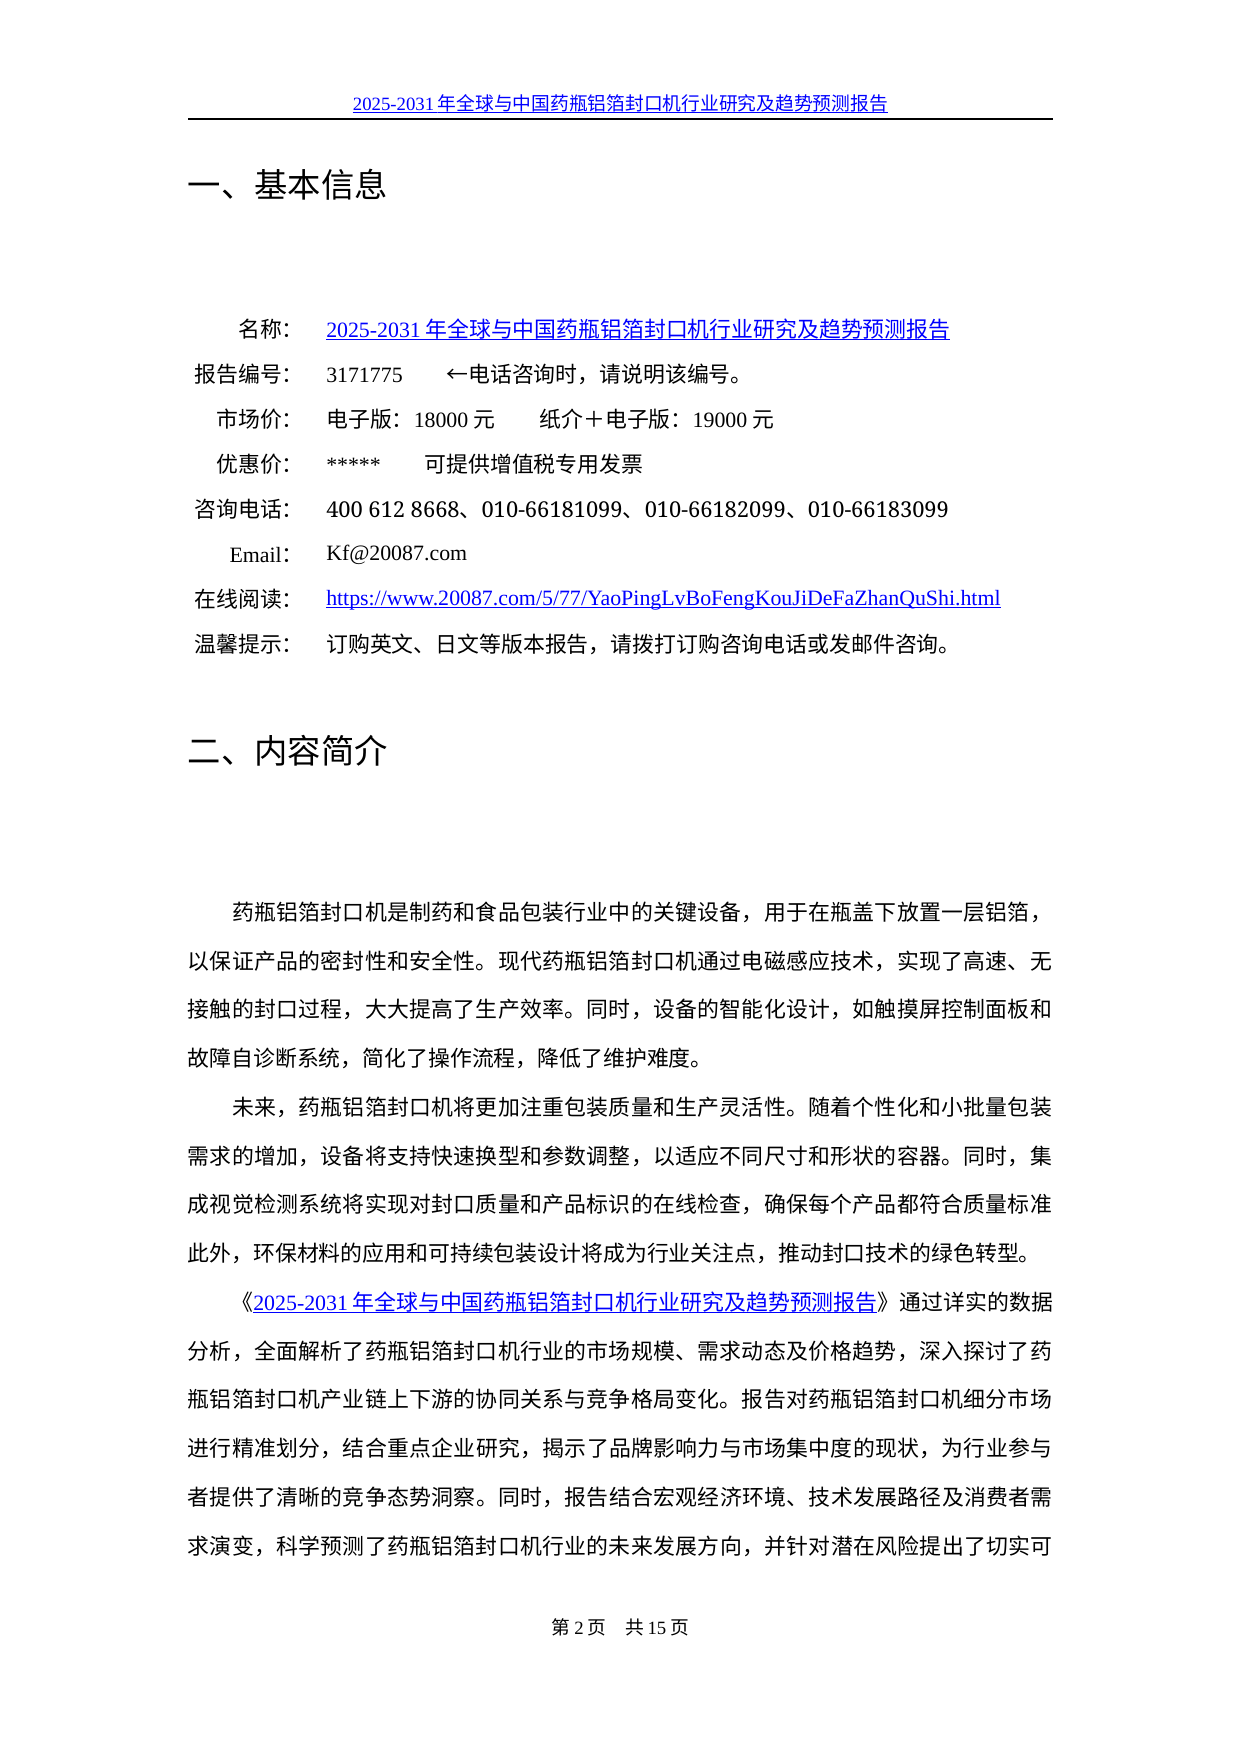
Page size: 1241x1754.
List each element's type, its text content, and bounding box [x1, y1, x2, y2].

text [187, 894, 1053, 1561]
table_cell 在线阅读： [167, 582, 315, 627]
table_cell 电子版：18000 元 纸介＋电子版：19000 元 [315, 402, 1073, 447]
table_cell ***** 可提供增值税专用发票 [315, 447, 1073, 492]
table_cell 咨询电话： [167, 492, 315, 537]
table_cell 温馨提示： [167, 627, 315, 672]
table_cell [315, 582, 1073, 627]
title 二、内容简介 [187, 717, 1053, 782]
table_cell 报告编号： [167, 357, 315, 402]
table_cell 优惠价： [167, 447, 315, 492]
table_cell Kf@20087.com [315, 537, 1073, 582]
table_cell Email： [167, 537, 315, 582]
table_cell 订购英文、日文等版本报告，请拨打订购咨询电话或发邮件咨询。 [315, 627, 1073, 672]
table_cell 400 612 8668、010-66181099、010-66182099、010-66183099 [315, 492, 1073, 537]
table_header 名称： [167, 312, 315, 357]
table_header 2025-2031年全球与中国药瓶铝箔封口机行业研究及趋势预测报告 [315, 312, 1073, 357]
title 一、基本信息 [187, 150, 1053, 215]
table_cell 3171775 ←电话咨询时，请说明该编号。 [315, 357, 1073, 402]
table_cell 市场价： [167, 402, 315, 447]
